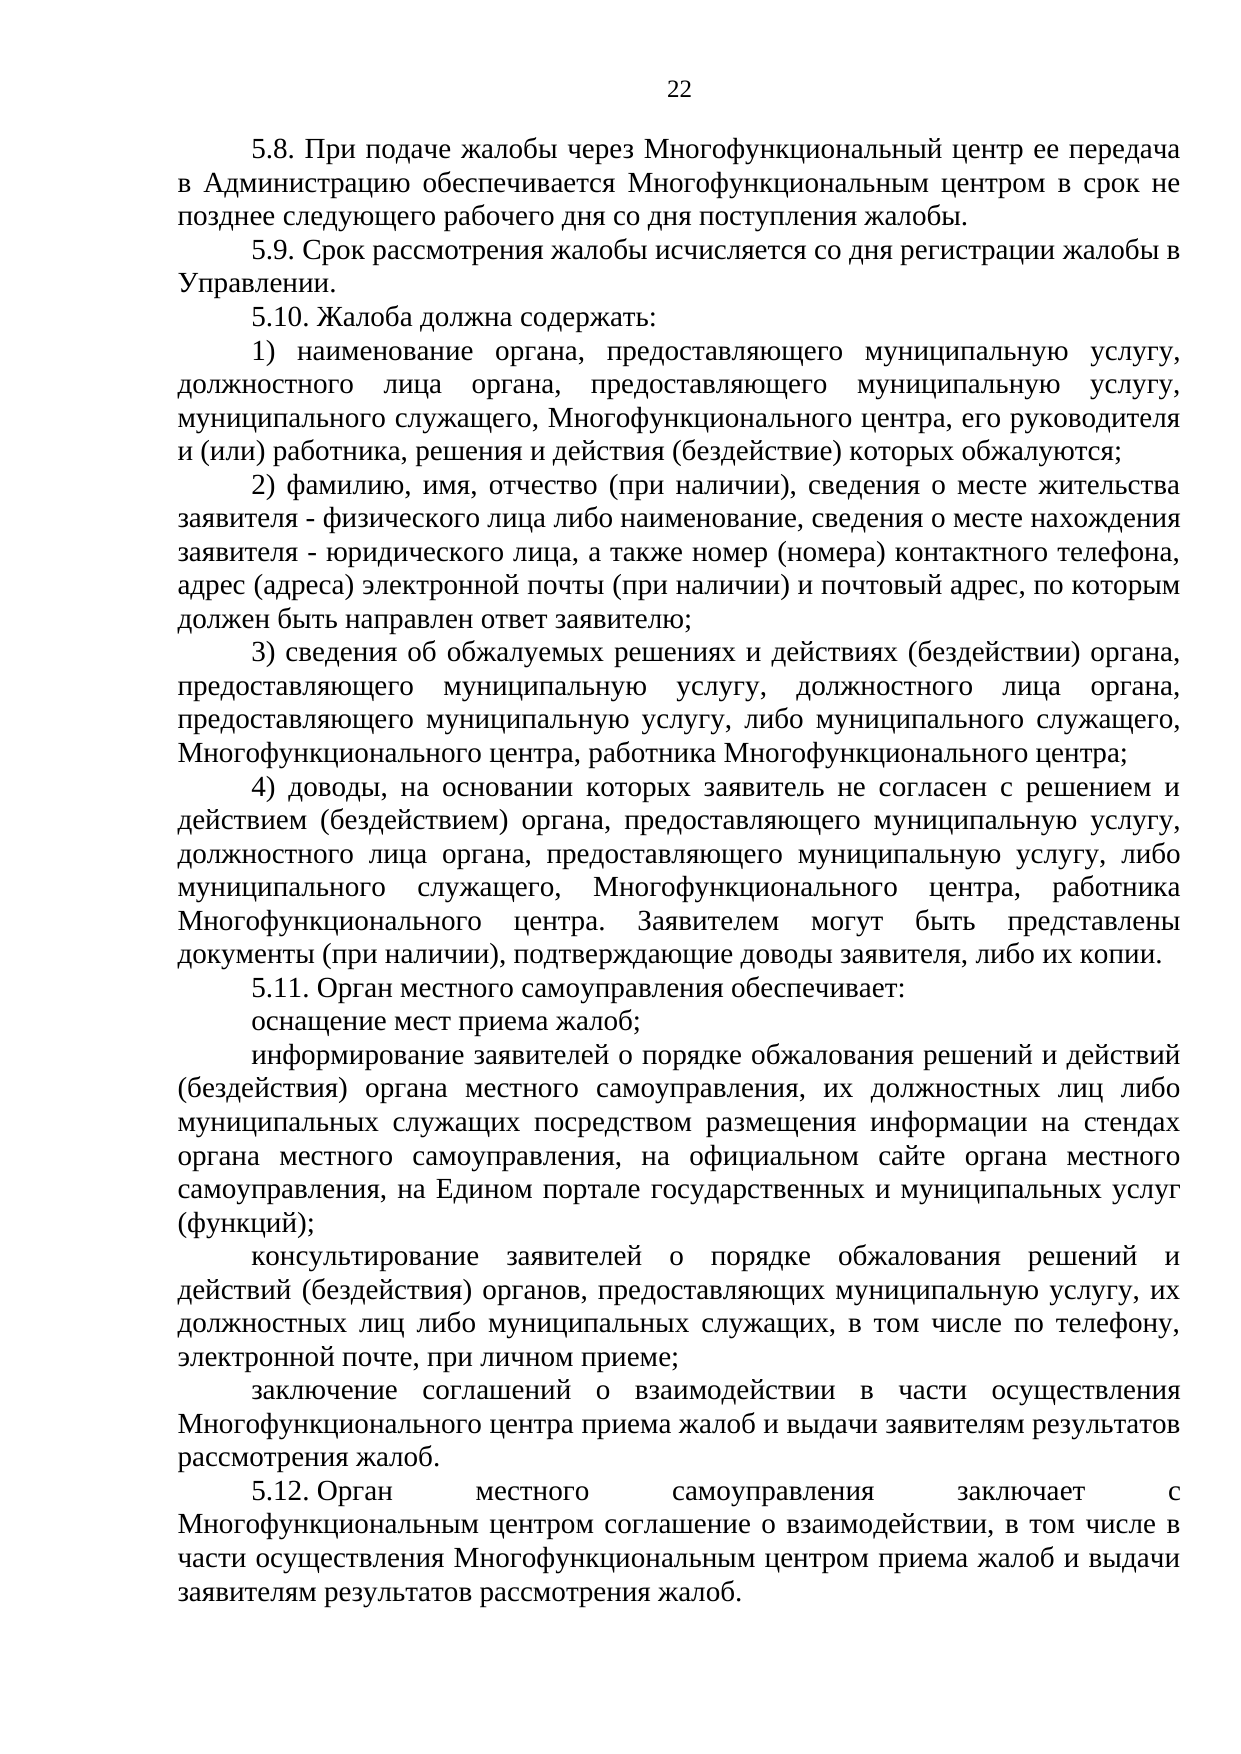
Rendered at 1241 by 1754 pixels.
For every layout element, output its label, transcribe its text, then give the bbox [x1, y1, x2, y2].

text 1) наименование органа, предоставляющего муниципальную услугу, должностного лица органа, предоставляющего муниципальную услугу, муниципального служащего, Многофункционального центра, его руководителя и (или) работника, решения и действия (бездействие) которых обжалуются; [177, 333, 1181, 467]
text консультирование заявителей о порядке обжалования решений и действий (бездействия) органов, предоставляющих муниципальную услугу, их должностных лиц либо муниципальных служащих, в том числе по телефону, электронной почте, при личном приеме; [177, 1238, 1181, 1372]
text 5.12. Орган местного самоуправления заключает с Многофункциональным центром соглашение о взаимодействии, в том числе в части осуществления Многофункциональным центром приема жалоб и выдачи заявителям результатов рассмотрения жалоб. [177, 1473, 1181, 1607]
text 2) фамилию, имя, отчество (при наличии), сведения о месте жительства заявителя - физического лица либо наименование, сведения о месте нахождения заявителя - юридического лица, а также номер (номера) контактного телефона, адрес (адреса) электронной почты (при наличии) и почтовый адрес, по которым должен быть направлен ответ заявителю; [177, 467, 1181, 634]
text оснащение мест приема жалоб; [177, 1003, 1181, 1037]
text 5.11. Орган местного самоуправления обеспечивает: [177, 970, 1181, 1003]
text 5.8. При подаче жалобы через Многофункциональный центр ее передача в Администрацию обеспечивается Многофункциональным центром в срок не позднее следующего рабочего дня со дня поступления жалобы. [177, 131, 1181, 232]
text 5.10. Жалоба должна содержать: [177, 299, 1181, 333]
text 5.9. Срок рассмотрения жалобы исчисляется со дня регистрации жалобы в Управлении. [177, 232, 1181, 299]
text 4) доводы, на основании которых заявитель не согласен с решением и действием (бездействием) органа, предоставляющего муниципальную услугу, должностного лица органа, предоставляющего муниципальную услугу, либо муниципального служащего, Многофункционального центра, работника Многофункционального центра. Заявителем могут быть представлены документы (при наличии), подтверждающие доводы заявителя, либо их копии. [177, 769, 1181, 970]
text 3) сведения об обжалуемых решениях и действиях (бездействии) органа, предоставляющего муниципальную услугу, должностного лица органа, предоставляющего муниципальную услугу, либо муниципального служащего, Многофункционального центра, работника Многофункционального центра; [177, 634, 1181, 769]
text информирование заявителей о порядке обжалования решений и действий (бездействия) органа местного самоуправления, их должностных лиц либо муниципальных служащих посредством размещения информации на стендах органа местного самоуправления, на официальном сайте органа местного самоуправления, на Едином портале государственных и муниципальных услуг (функций); [177, 1037, 1181, 1238]
text заключение соглашений о взаимодействии в части осуществления Многофункционального центра приема жалоб и выдачи заявителям результатов рассмотрения жалоб. [177, 1372, 1181, 1473]
